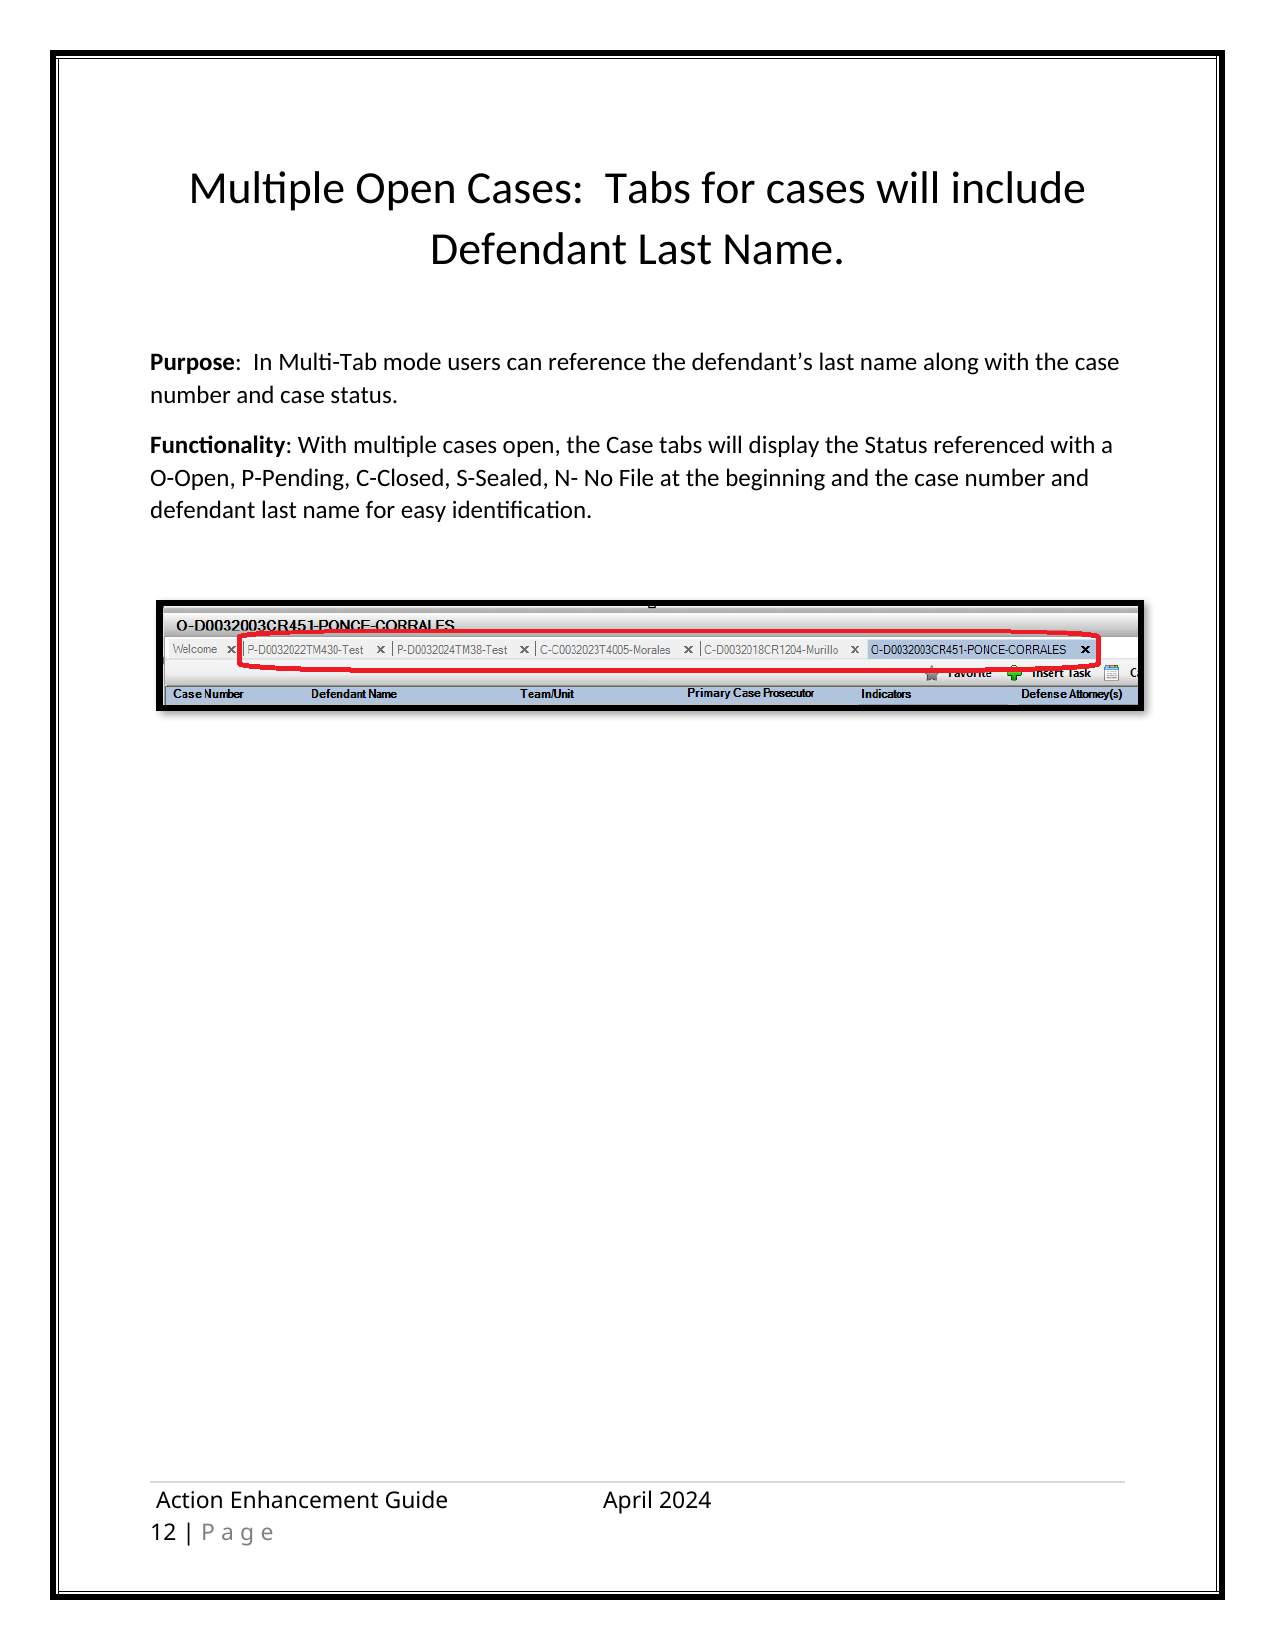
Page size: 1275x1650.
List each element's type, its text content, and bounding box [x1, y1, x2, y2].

picture [163, 606, 1138, 705]
text Multiple Open Cases: Tabs for cases will include Defendant Last Name. [150, 159, 1125, 276]
text Purpose: In Multi-Tab mode users can reference the defendant’s last name along with the case number and case status. [150, 346, 1125, 410]
text Functionality: With multiple cases open, the Case tabs will display the Status referenced with a O-Open, P-Pending, C-Closed, S-Sealed, N- No File at the beginning and the case number and defendant last name for easy identification. [150, 429, 1125, 525]
